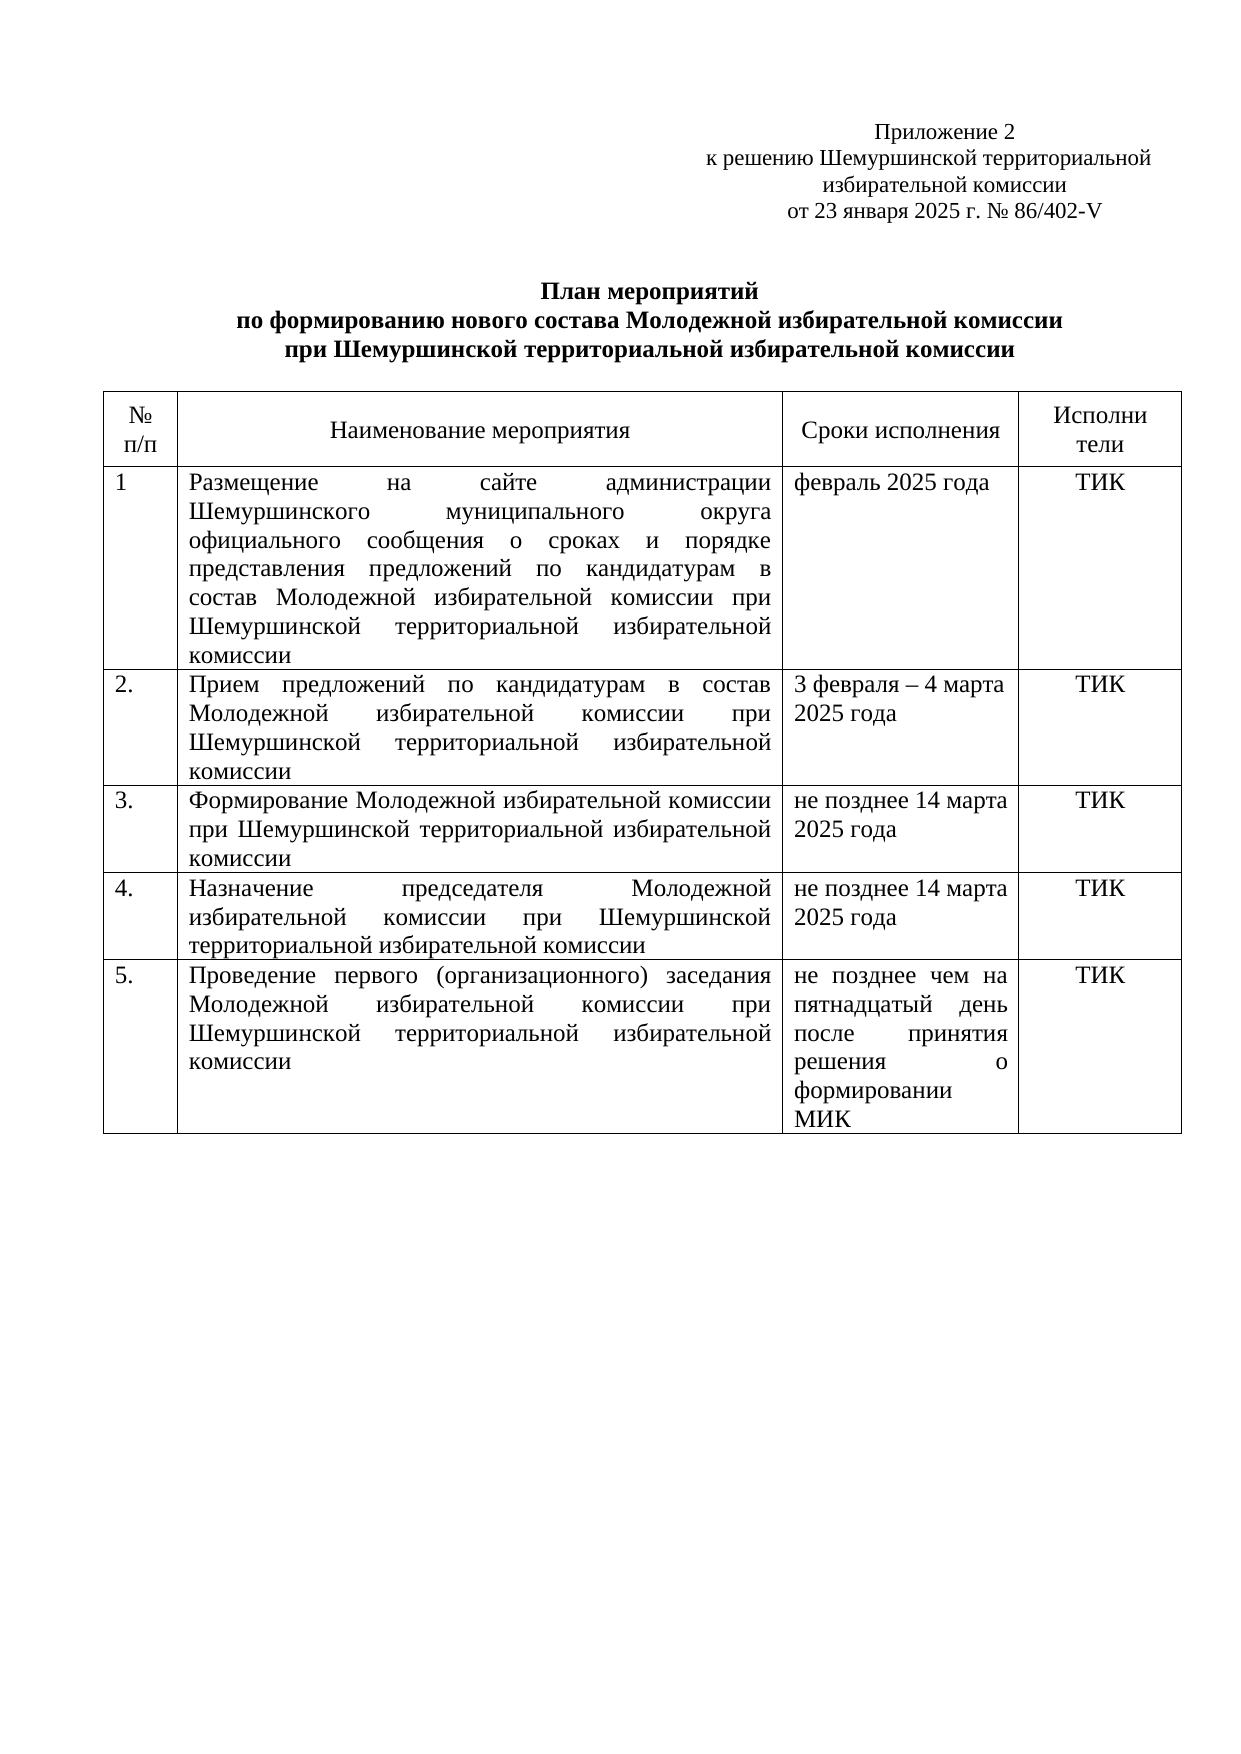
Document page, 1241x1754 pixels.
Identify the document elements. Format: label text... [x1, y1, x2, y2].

text по формированию нового состава Молодежной избирательной комиссии [148, 305, 1152, 334]
table_cell Проведение первого (организационного) заседания Молодежной избирательной комиссии при Шемуршинской территориальной избирательной комиссии [178, 960, 782, 1133]
text при Шемуршинской территориальной избирательной комиссии [148, 334, 1152, 362]
table_cell ТИК [1019, 467, 1181, 668]
table_header Исполни тели [1019, 392, 1181, 466]
text План мероприятий [148, 276, 1152, 305]
table_cell 3 февраля – 4 марта 2025 года [783, 670, 1018, 784]
table_cell ТИК [1019, 786, 1181, 872]
text избирательной комиссии [148, 171, 1152, 197]
table_cell 2. [104, 670, 177, 784]
table_cell 5. [104, 960, 177, 1133]
table_header № п/п [104, 392, 177, 466]
table_cell ТИК [1019, 670, 1181, 784]
table_cell ТИК [1019, 960, 1181, 1133]
table_cell Назначение председателя Молодежной избирательной комиссии при Шемуршинской территориальной избирательной комиссии [178, 873, 782, 959]
table_cell не позднее 14 марта 2025 года [783, 786, 1018, 872]
table_header Сроки исполнения [783, 392, 1018, 466]
table_cell не позднее 14 марта 2025 года [783, 873, 1018, 959]
text к решению Шемуршинской территориальной [148, 144, 1152, 171]
table_cell 3. [104, 786, 177, 872]
table_cell не позднее чем на пятнадцатый день после принятия решения о формировании МИК [783, 960, 1018, 1133]
table_cell февраль 2025 года [783, 467, 1018, 668]
table_cell 4. [104, 873, 177, 959]
table_cell Прием предложений по кандидатурам в состав Молодежной избирательной комиссии при Шемуршинской территориальной избирательной комиссии [178, 670, 782, 784]
text от 23 января 2025 г. № 86/402-V [664, 197, 1152, 223]
table_cell Размещение на сайте администрации Шемуршинского муниципального округа официального сообщения о сроках и порядке представления предложений по кандидатурам в состав Молодежной избирательной комиссии при Шемуршинской территориальной избирательной комиссии [178, 467, 782, 668]
table_cell Формирование Молодежной избирательной комиссии при Шемуршинской территориальной избирательной комиссии [178, 786, 782, 872]
table_header Наименование мероприятия [178, 392, 782, 466]
table_cell ТИК [1019, 873, 1181, 959]
table_cell 1 [104, 467, 177, 668]
text Приложение 2 [664, 118, 1152, 144]
